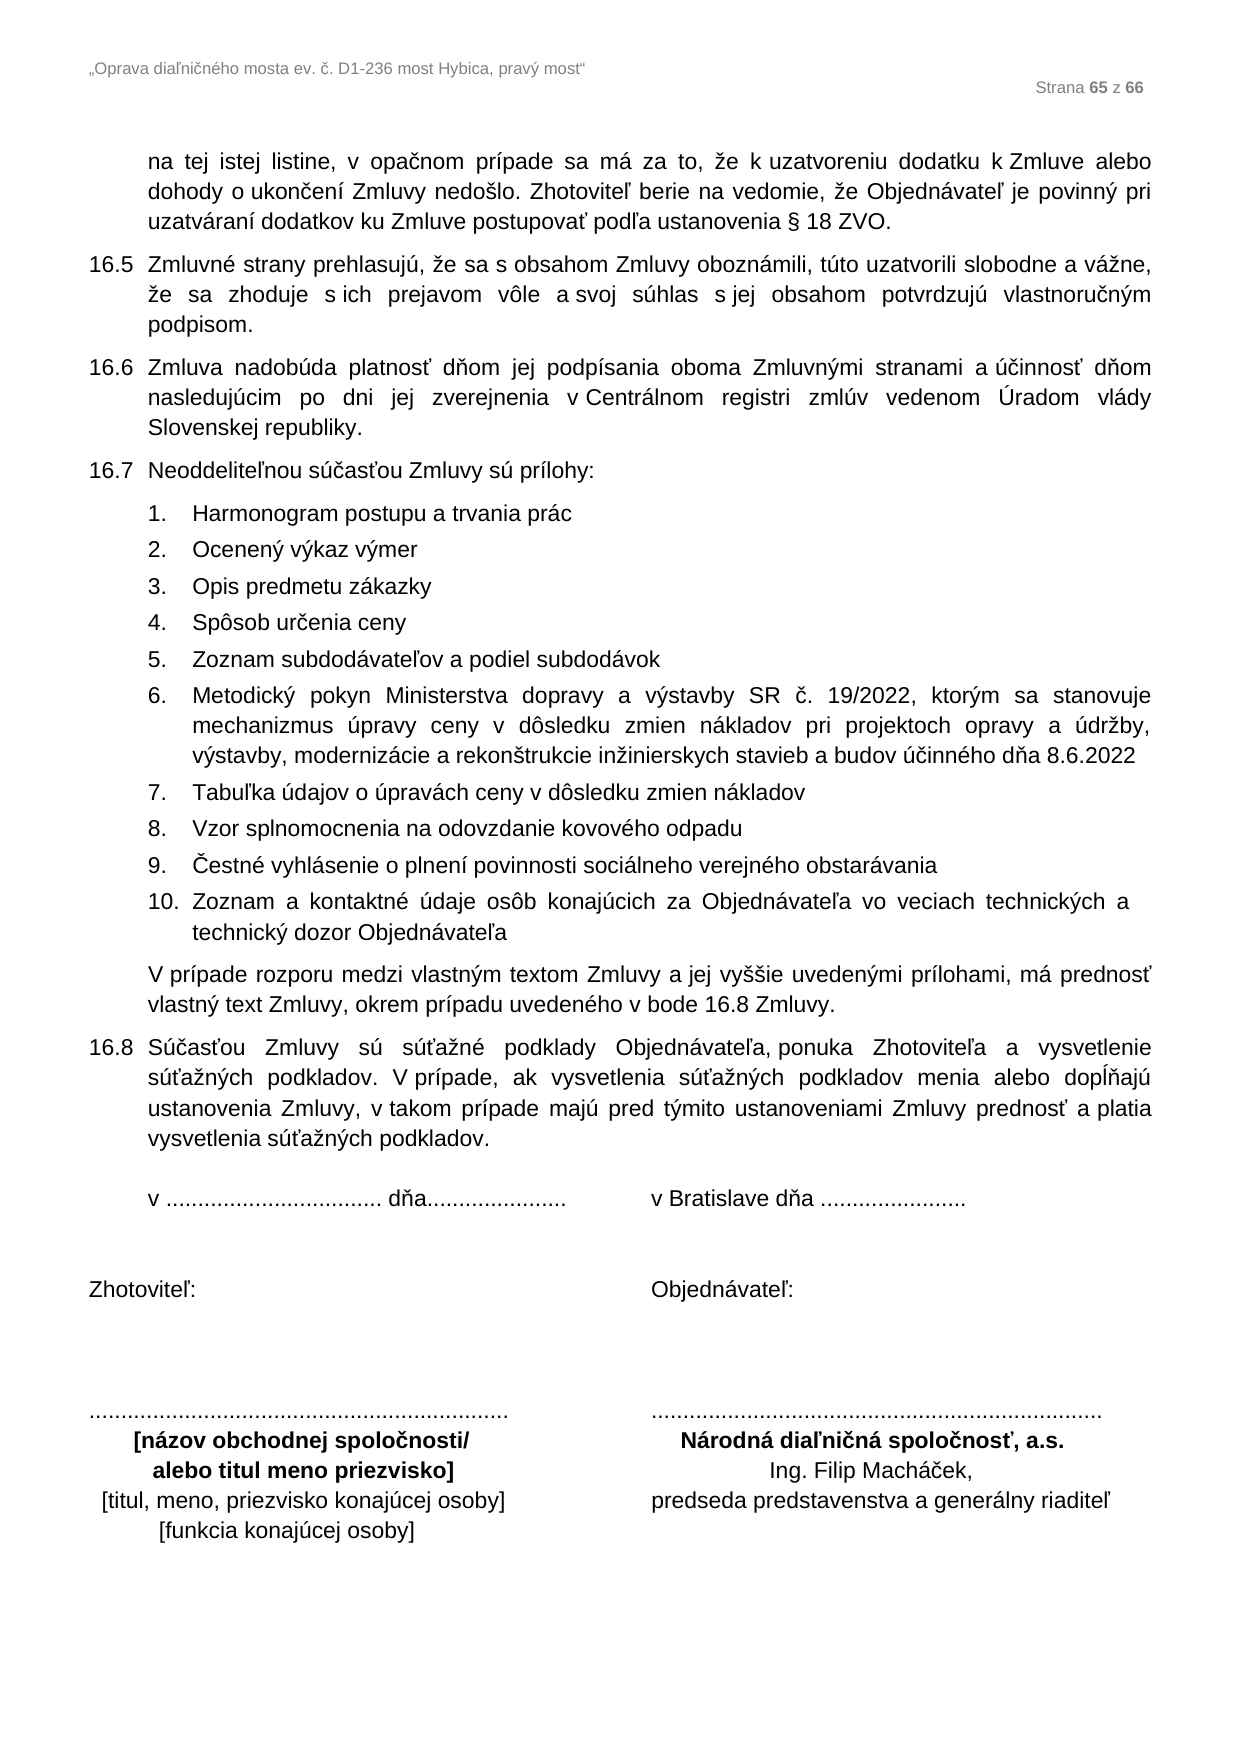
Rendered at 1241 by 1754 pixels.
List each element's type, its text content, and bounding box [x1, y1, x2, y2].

list Zoznam a kontaktné údaje osôb konajúcich za Objednávateľa vo veciach technických a technický dozor Objednávateľa [148, 888, 1152, 945]
text V prípade rozporu medzi vlastným textom Zmluvy a jej vyššie uvedenými prílohami, má prednosť vlastný text Zmluvy, okrem prípadu uvedeného v bode 16.8 Zmluvy. [148, 961, 1152, 1018]
text [titul, meno, priezvisko konajúcej osoby] predseda predstavenstva a generálny riaditeľ [89, 1487, 1152, 1514]
list Opis predmetu zákazky [148, 573, 1152, 599]
list Ocenený výkaz výmer [148, 536, 1152, 563]
list Čestné vyhlásenie o plnení povinnosti sociálneho verejného obstarávania [148, 852, 1152, 878]
list Tabuľka údajov o úpravách ceny v dôsledku zmien nákladov [148, 779, 1152, 805]
text v .................................. dňa...................... v Bratislave dňa ....................... [118, 1185, 1152, 1212]
list Vzor splnomocnenia na odovzdanie kovového odpadu [148, 815, 1152, 842]
list Zmluvné strany prehlasujú, že sa s obsahom Zmluvy oboznámili, túto uzatvorili slobodne a vážne, že sa zhoduje s ich prejavom vôle a svoj súhlas s jej obsahom potvrdzujú vlastnoručným podpisom. [89, 251, 1152, 338]
text .................................................................. ....................................................................... [89, 1397, 1152, 1423]
list Súčasťou Zmluvy sú súťažné podklady Objednávateľa, ponuka Zhotoviteľa a vysvetlenie súťažných podkladov. V prípade, ak vysvetlenia súťažných podkladov menia alebo dopĺňajú ustanovenia Zmluvy, v takom prípade majú pred týmito ustanoveniami Zmluvy prednosť a platia vysvetlenia súťažných podkladov. [89, 1034, 1152, 1151]
text [názov obchodnej spoločnosti/ Národná diaľničná spoločnosť, a.s. [89, 1427, 1152, 1453]
text Zhotoviteľ: Objednávateľ: [89, 1276, 1152, 1302]
list Spôsob určenia ceny [148, 609, 1152, 636]
list Zmluva nadobúda platnosť dňom jej podpísania oboma Zmluvnými stranami a účinnosť dňom nasledujúcim po dni jej zverejnenia v Centrálnom registri zmlúv vedenom Úradom vlády Slovenskej republiky. [89, 354, 1152, 441]
list Harmonogram postupu a trvania prác [148, 500, 1152, 526]
text [funkcia konajúcej osoby] [89, 1517, 1152, 1544]
text alebo titul meno priezvisko] Ing. Filip Macháček, [89, 1457, 1152, 1483]
list Zoznam subdodávateľov a podiel subdodávok [148, 646, 1152, 672]
list Metodický pokyn Ministerstva dopravy a výstavby SR č. 19/2022, ktorým sa stanovuje mechanizmus úpravy ceny v dôsledku zmien nákladov pri projektoch opravy a údržby, výstavby, modernizácie a rekonštrukcie inžinierskych stavieb a budov účinného dňa 8.6.2022 [148, 682, 1152, 769]
list Neoddeliteľnou súčasťou Zmluvy sú prílohy: [89, 457, 1152, 483]
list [89, 148, 1152, 234]
